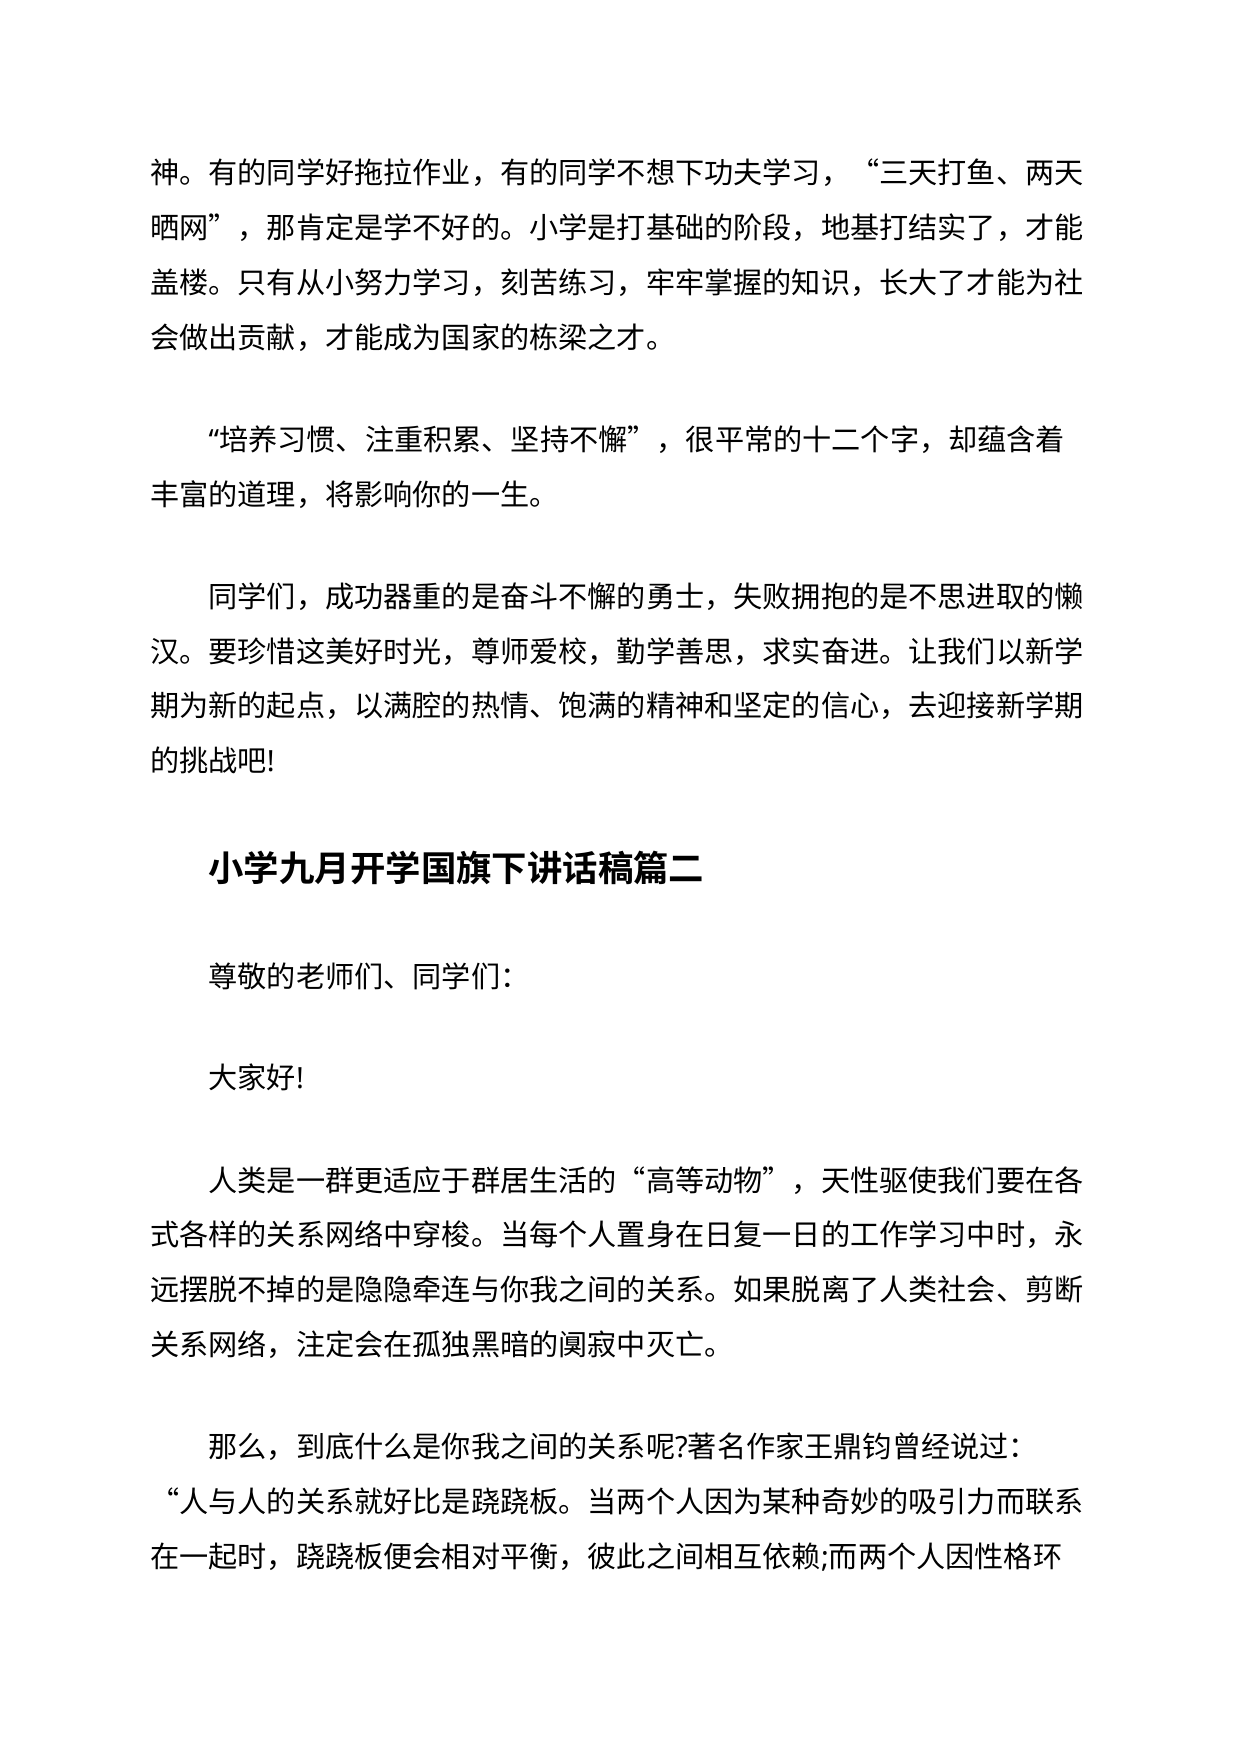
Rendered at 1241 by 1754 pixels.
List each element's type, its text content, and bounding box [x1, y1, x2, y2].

text “培养习惯、注重积累、坚持不懈”，很平常的十二个字，却蕴含着丰富的道理，将影响你的一生。 [150, 416, 1090, 514]
text 人类是一群更适应于群居生活的“高等动物”，天性驱使我们要在各式各样的关系网络中穿梭。当每个人置身在日复一日的工作学习中时，永远摆脱不掉的是隐隐牵连与你我之间的关系。如果脱离了人类社会、剪断关系网络，注定会在孤独黑暗的阒寂中灭亡。 [150, 1157, 1090, 1364]
text 大家好! [150, 1055, 1090, 1097]
text 小学九月开学国旗下讲话稿篇二 [150, 840, 1090, 891]
text 尊敬的老师们、同学们： [150, 953, 1090, 996]
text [150, 1423, 1090, 1576]
text 同学们，成功器重的是奋斗不懈的勇士，失败拥抱的是不思进取的懒汉。要珍惜这美好时光，尊师爱校，勤学善思，求实奋进。让我们以新学期为新的起点，以满腔的热情、饱满的精神和坚定的信心，去迎接新学期的挑战吧! [150, 573, 1090, 780]
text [150, 150, 1090, 357]
